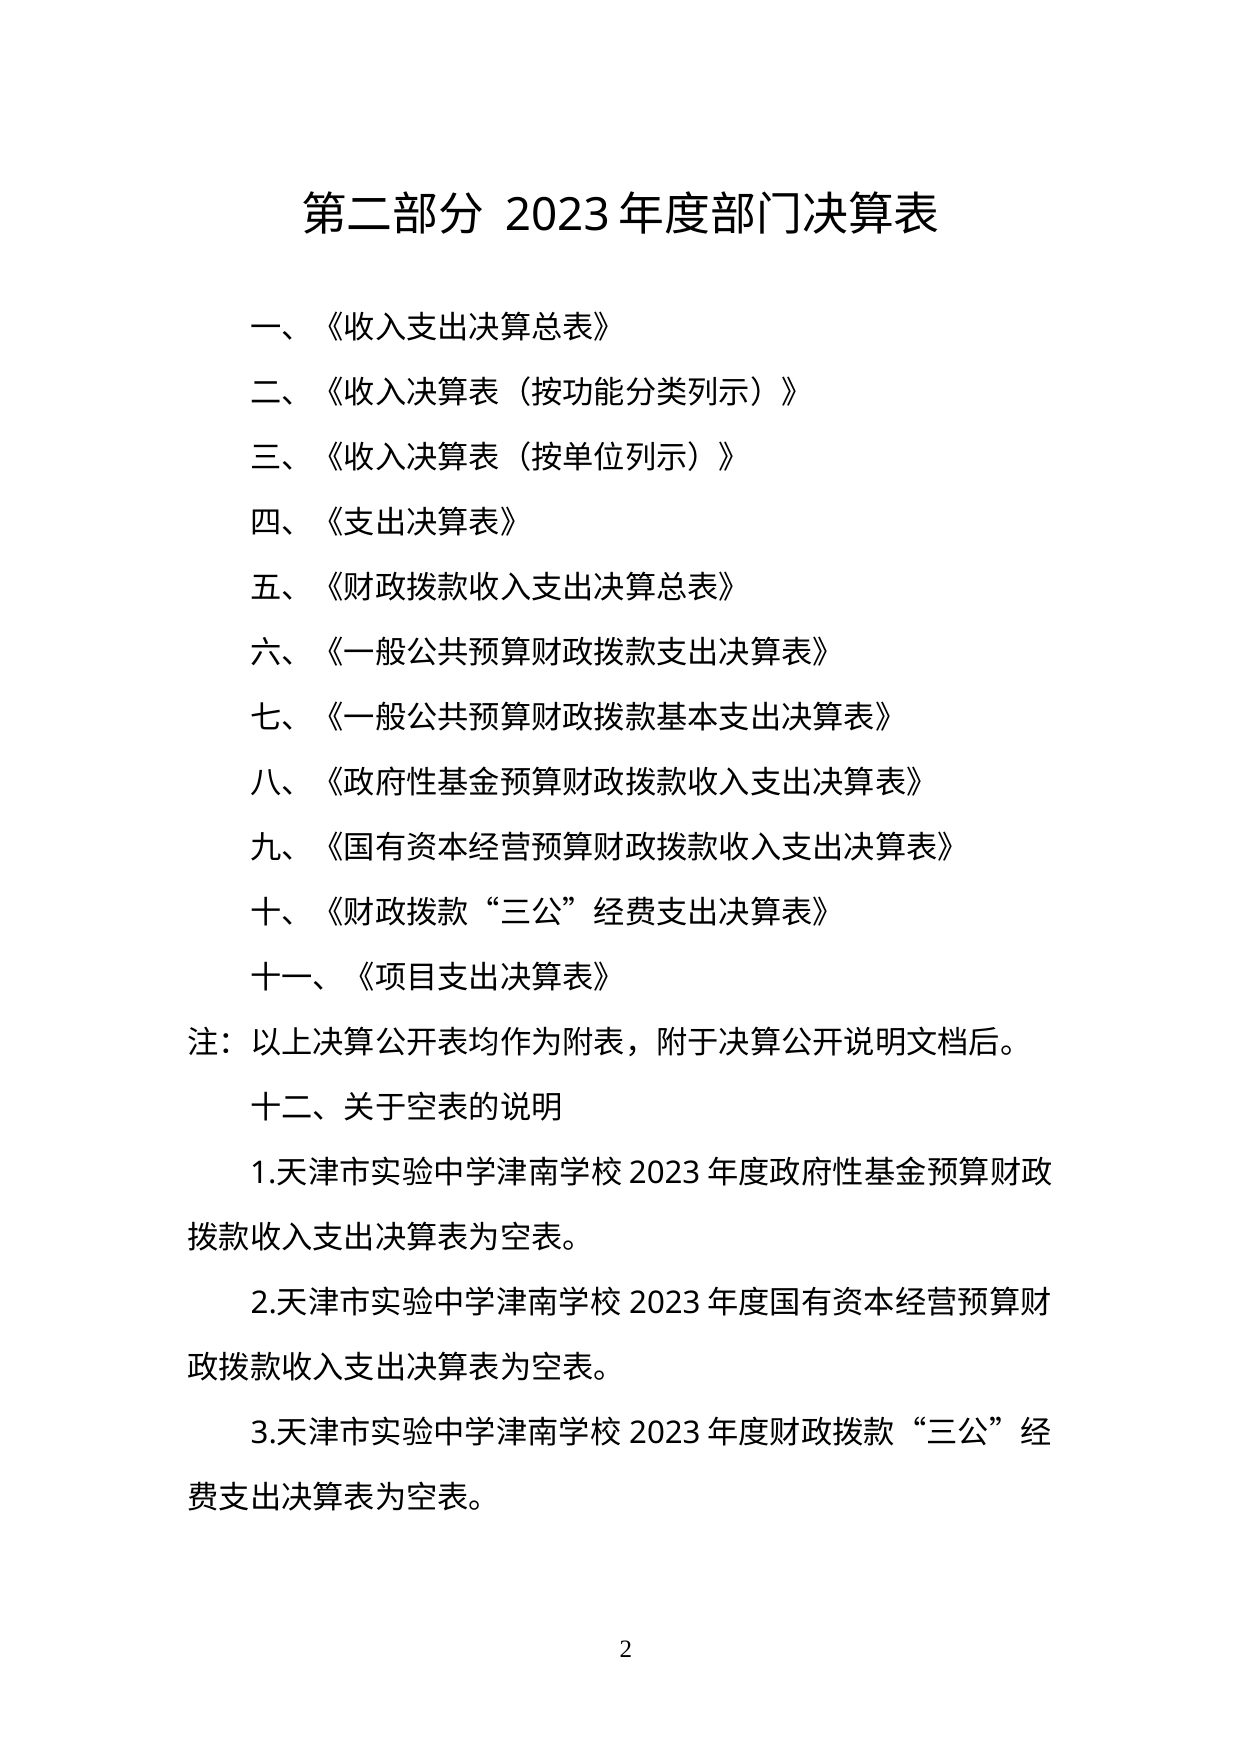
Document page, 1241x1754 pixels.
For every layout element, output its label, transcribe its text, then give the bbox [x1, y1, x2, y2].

subtitle 九、《国有资本经营预算财政拨款收入支出决算表》 [187, 812, 1053, 877]
subtitle 五、《财政拨款收入支出决算总表》 [187, 552, 1053, 617]
subtitle 二、《收入决算表（按功能分类列示）》 [187, 357, 1053, 422]
list 1.天津市实验中学津南学校2023年度政府性基金预算财政拨款收入支出决算表为空表。 2.天津市实验中学津南学校2023年度国有资本经营预算财政拨款收入支出决算表为空表。 3.天津市实验中学津南学校2023年度财政拨款“三公”经费支出决算表为空表。 [187, 1137, 1053, 1527]
subtitle 第二部分 2023年度部门决算表 [187, 162, 1053, 259]
subtitle 三、《收入决算表（按单位列示）》 [187, 422, 1053, 487]
subtitle 一、《收入支出决算总表》 [187, 292, 1053, 357]
subtitle 八、《政府性基金预算财政拨款收入支出决算表》 [187, 747, 1053, 812]
subtitle 十一、《项目支出决算表》 [187, 942, 1053, 1007]
text 注：以上决算公开表均作为附表，附于决算公开说明文档后。 十二、关于空表的说明 [187, 1007, 1053, 1137]
subtitle 十、《财政拨款“三公”经费支出决算表》 [187, 877, 1053, 942]
subtitle 七、《一般公共预算财政拨款基本支出决算表》 [187, 682, 1053, 747]
subtitle 四、《支出决算表》 [187, 487, 1053, 552]
subtitle 六、《一般公共预算财政拨款支出决算表》 [187, 617, 1053, 682]
